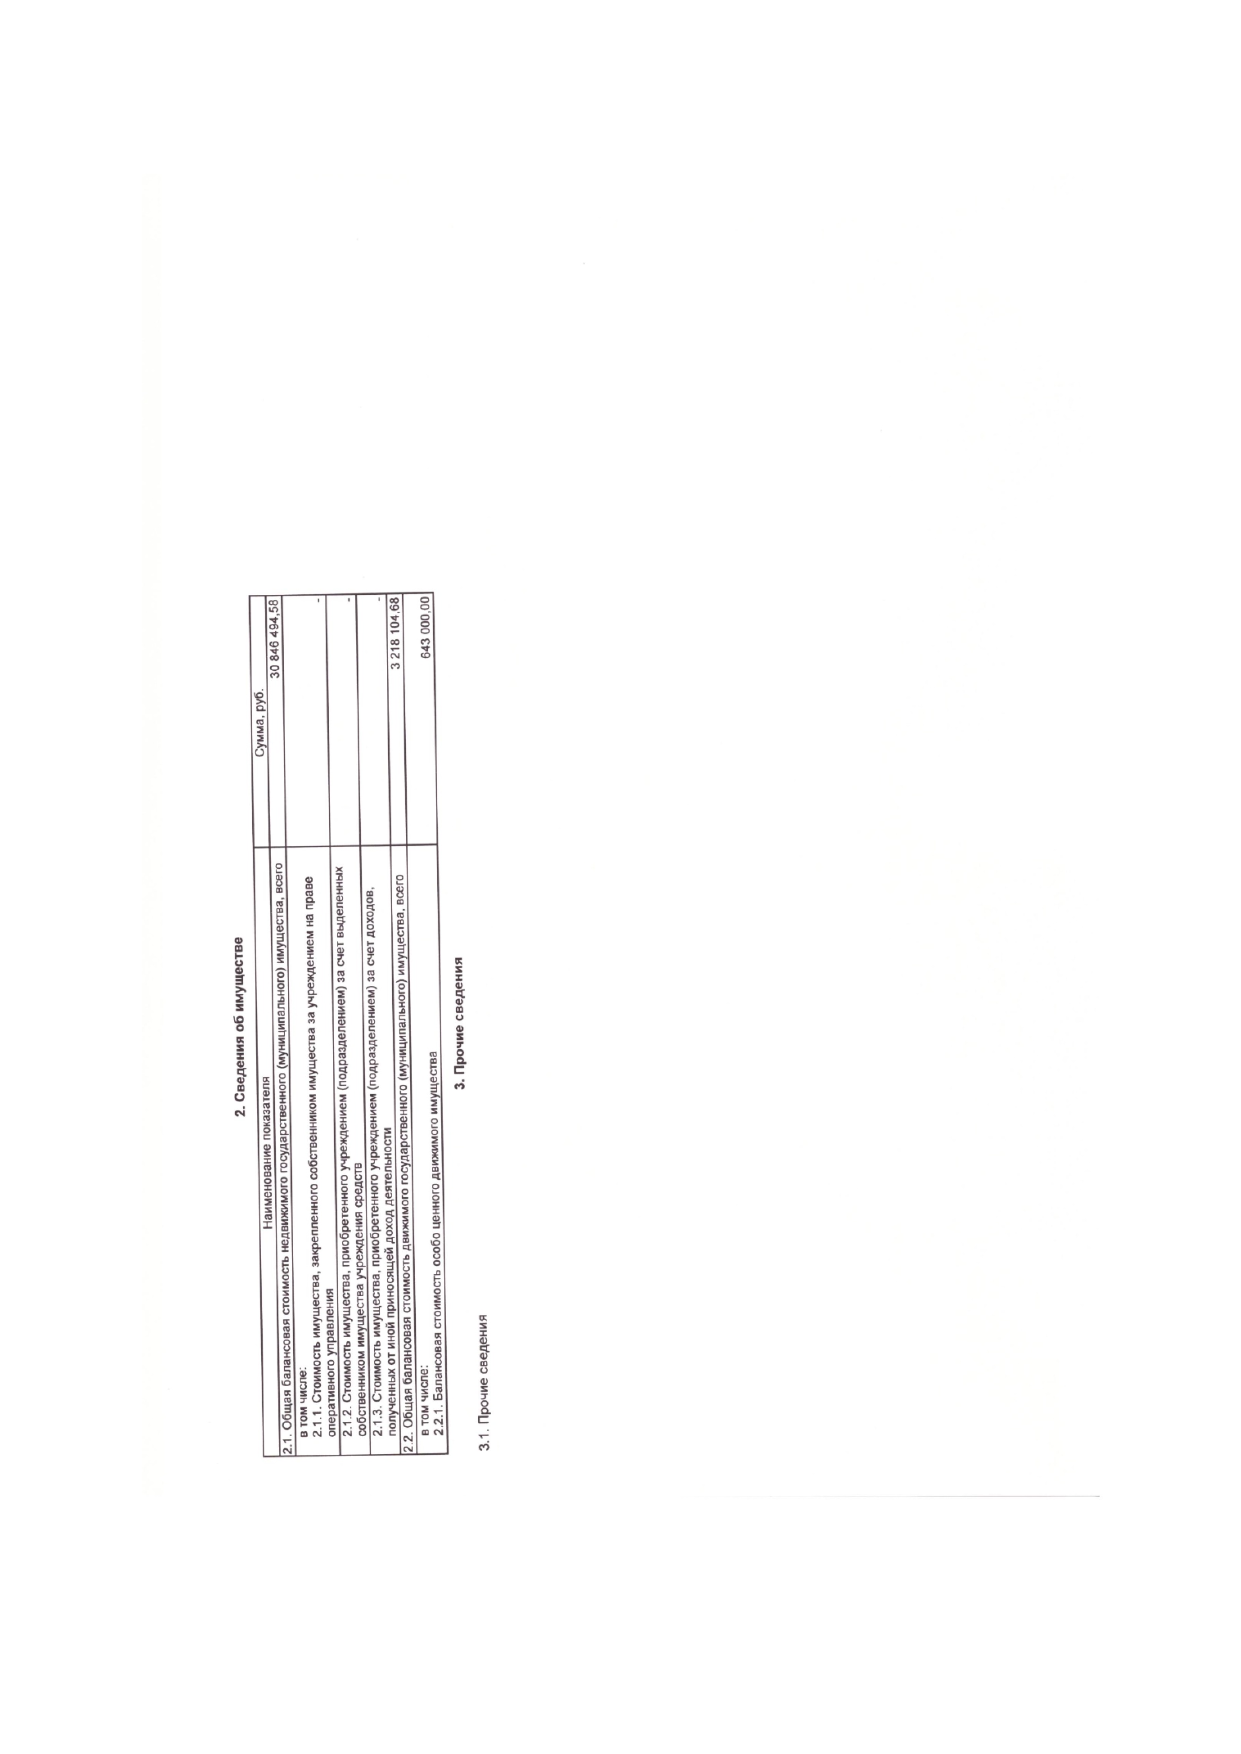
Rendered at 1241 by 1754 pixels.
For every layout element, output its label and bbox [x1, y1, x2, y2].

picture [134, 166, 1108, 1505]
